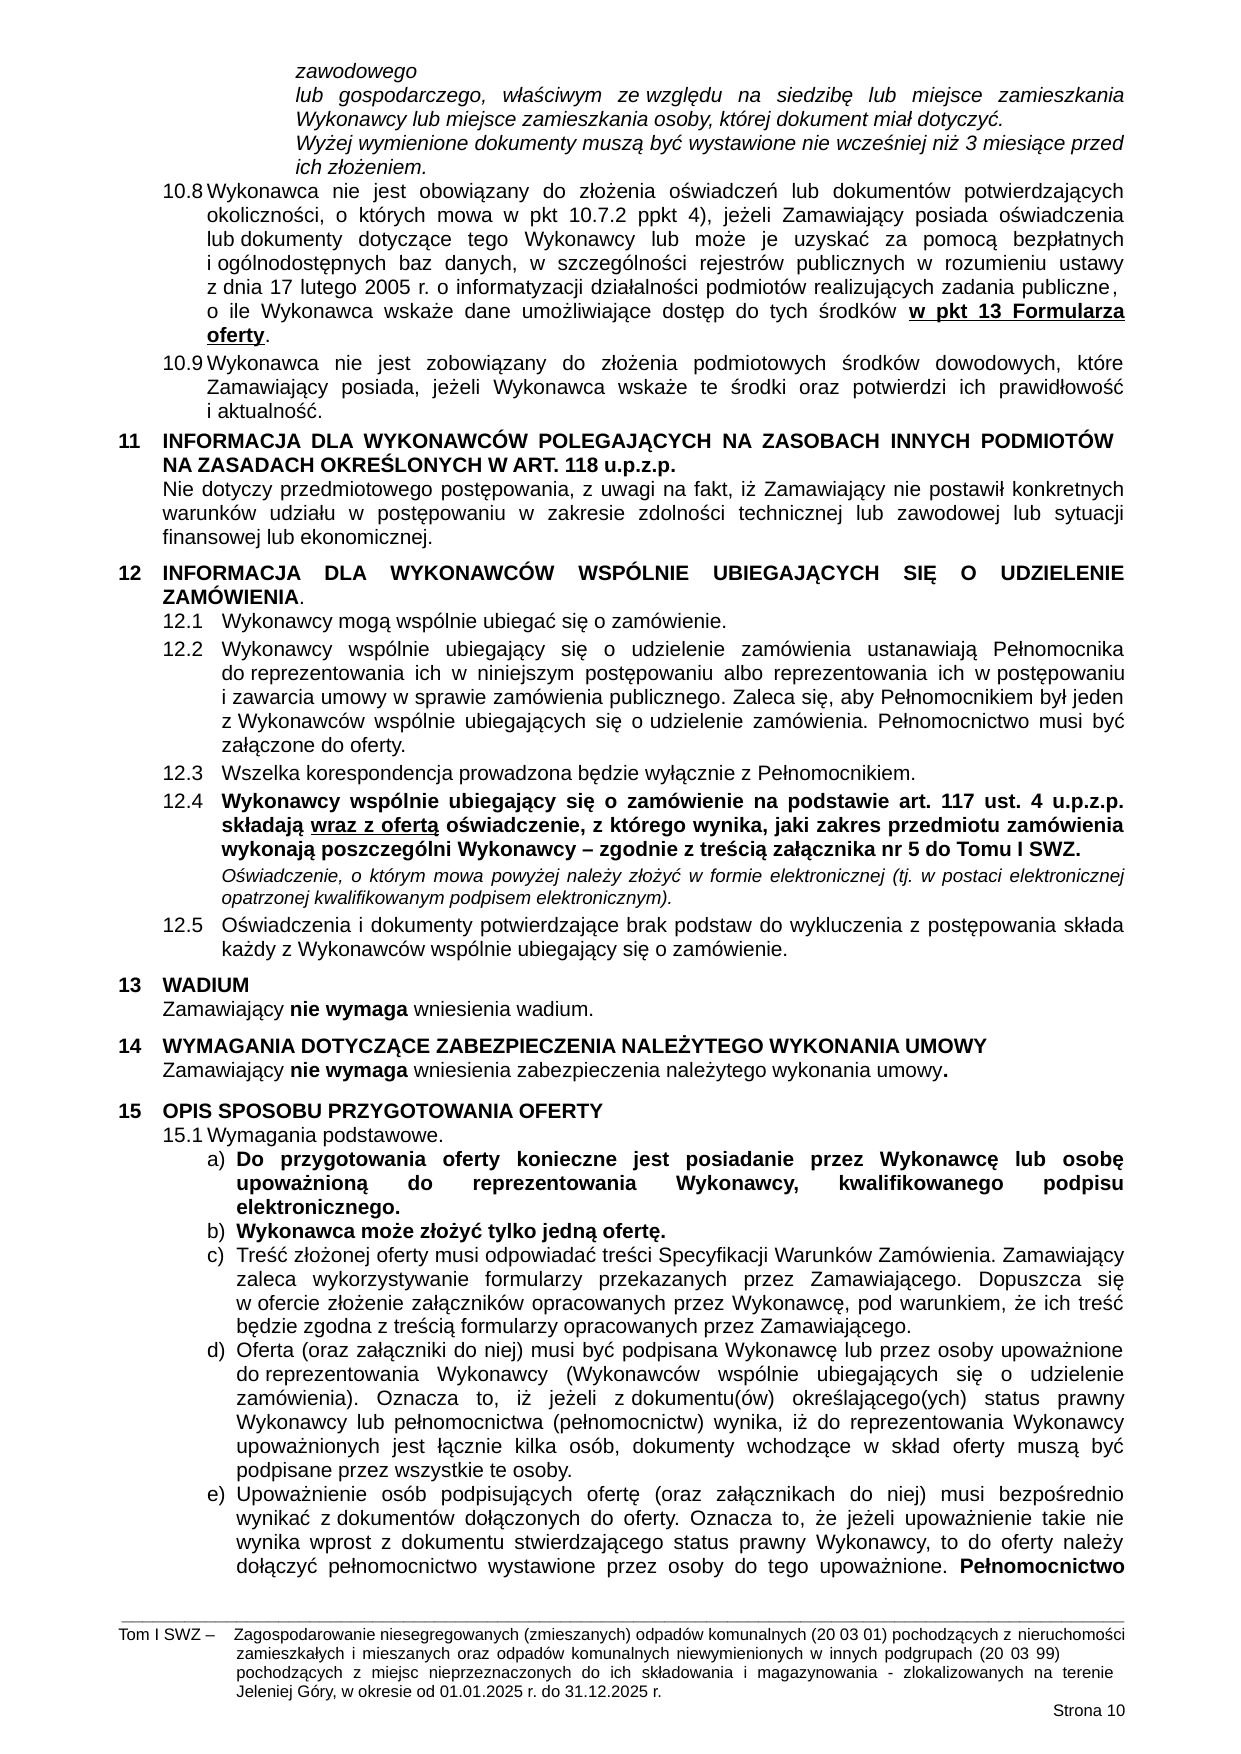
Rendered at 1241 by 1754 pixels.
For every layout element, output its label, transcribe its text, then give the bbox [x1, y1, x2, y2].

text Nie dotyczy przedmiotowego postępowania, z uwagi na fakt, iż Zamawiający nie postawił konkretnych warunków udziału w postępowaniu w zakresie zdolności technicznej lub zawodowej lub sytuacji finansowej lub ekonomicznej. [162, 477, 1125, 549]
list Wykonawcy wspólnie ubiegający się o zamówienie na podstawie art. 117 ust. 4 u.p.z.p. składają wraz z ofertą oświadczenie, z którego wynika, jaki zakres przedmiotu zamówienia wykonają poszczególni Wykonawcy – zgodnie z treścią załącznika nr 5 do Tomu I SWZ. [162, 789, 1125, 861]
subtitle Wykonawca nie jest obowiązany do złożenia oświadczeń lub dokumentów potwierdzających okoliczności, o których mowa w pkt 10.7.2 ppkt 4), jeżeli Zamawiający posiada oświadczenia lub dokumenty dotyczące tego Wykonawcy lub może je uzyskać za pomocą bezpłatnych i ogólnodostępnych baz danych, w szczególności rejestrów publicznych w rozumieniu ustawy z dnia 17 lutego 2005 r. o informatyzacji działalności podmiotów realizujących zadania publiczne, o ile Wykonawca wskaże dane umożliwiające dostęp do tych środków w pkt 13 Formularza oferty. [162, 179, 1125, 347]
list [295, 59, 1125, 131]
list Wykonawcy wspólnie ubiegający się o udzielenie zamówienia ustanawiają Pełnomocnika do reprezentowania ich w niniejszym postępowaniu albo reprezentowania ich w postępowaniu i zawarcia umowy w sprawie zamówienia publicznego. Zaleca się, aby Pełnomocnikiem był jeden z Wykonawców wspólnie ubiegających się o udzielenie zamówienia. Pełnomocnictwo musi być załączone do oferty. [162, 637, 1125, 757]
text Oświadczenie, o którym mowa powyżej należy złożyć w formie elektronicznej (tj. w postaci elektronicznej opatrzonej kwalifikowanym podpisem elektronicznym). [221, 865, 1125, 908]
list Wykonawcy mogą wspólnie ubiegać się o zamówienie. [162, 609, 1125, 633]
list Treść złożonej oferty musi odpowiadać treści Specyfikacji Warunków Zamówienia. Zamawiający zaleca wykorzystywanie formularzy przekazanych przez Zamawiającego. Dopuszcza się w ofercie złożenie załączników opracowanych przez Wykonawcę, pod warunkiem, że ich treść będzie zgodna z treścią formularzy opracowanych przez Zamawiającego. [207, 1242, 1125, 1338]
subtitle Wykonawca nie jest zobowiązany do złożenia podmiotowych środków dowodowych, które Zamawiający posiada, jeżeli Wykonawca wskaże te środki oraz potwierdzi ich prawidłowość i aktualność. [162, 351, 1125, 423]
text Zamawiający nie wymaga wniesienia wadium. [162, 997, 1125, 1021]
subtitle WYMAGANIA DOTYCZĄCE ZABEZPIECZENIA NALEŻYTEGO WYKONANIA UMOWY [118, 1033, 1125, 1057]
subtitle INFORMACJA DLA WYKONAWCÓW WSPÓLNIE UBIEGAJĄCYCH SIĘ O UDZIELENIE ZAMÓWIENIA. [118, 561, 1125, 609]
list Wymagania podstawowe. [162, 1123, 1125, 1147]
list Oświadczenia i dokumenty potwierdzające brak podstaw do wykluczenia z postępowania składa każdy z Wykonawców wspólnie ubiegający się o zamówienie. [162, 913, 1125, 961]
list Wszelka korespondencja prowadzona będzie wyłącznie z Pełnomocnikiem. [162, 761, 1125, 785]
subtitle WADIUM [118, 973, 1125, 997]
subtitle Zamawiający nie wymaga wniesienia zabezpieczenia należytego wykonania umowy. [162, 1057, 1125, 1081]
list Wyżej wymienione dokumenty muszą być wystawione nie wcześniej niż 3 miesiące przed ich złożeniem. [295, 131, 1125, 179]
subtitle INFORMACJA DLA WYKONAWCÓW POLEGAJĄCYCH NA ZASOBACH INNYCH PODMIOTÓW NA ZASADACH OKREŚLONYCH W ART. 118 u.p.z.p. [118, 429, 1125, 477]
list Wykonawca może złożyć tylko jedną ofertę. [207, 1218, 1125, 1242]
subtitle OPIS SPOSOBU PRZYGOTOWANIA OFERTY [118, 1099, 1125, 1123]
list Oferta (oraz załączniki do niej) musi być podpisana Wykonawcę lub przez osoby upoważnione do reprezentowania Wykonawcy (Wykonawców wspólnie ubiegających się o udzielenie zamówienia). Oznacza to, iż jeżeli z dokumentu(ów) określającego(ych) status prawny Wykonawcy lub pełnomocnictwa (pełnomocnictw) wynika, iż do reprezentowania Wykonawcy upoważnionych jest łącznie kilka osób, dokumenty wchodzące w skład oferty muszą być podpisane przez wszystkie te osoby. [207, 1338, 1125, 1482]
list Do przygotowania oferty konieczne jest posiadanie przez Wykonawcę lub osobę upoważnioną do reprezentowania Wykonawcy, kwalifikowanego podpisu elektronicznego. [207, 1147, 1125, 1218]
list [207, 1482, 1125, 1578]
